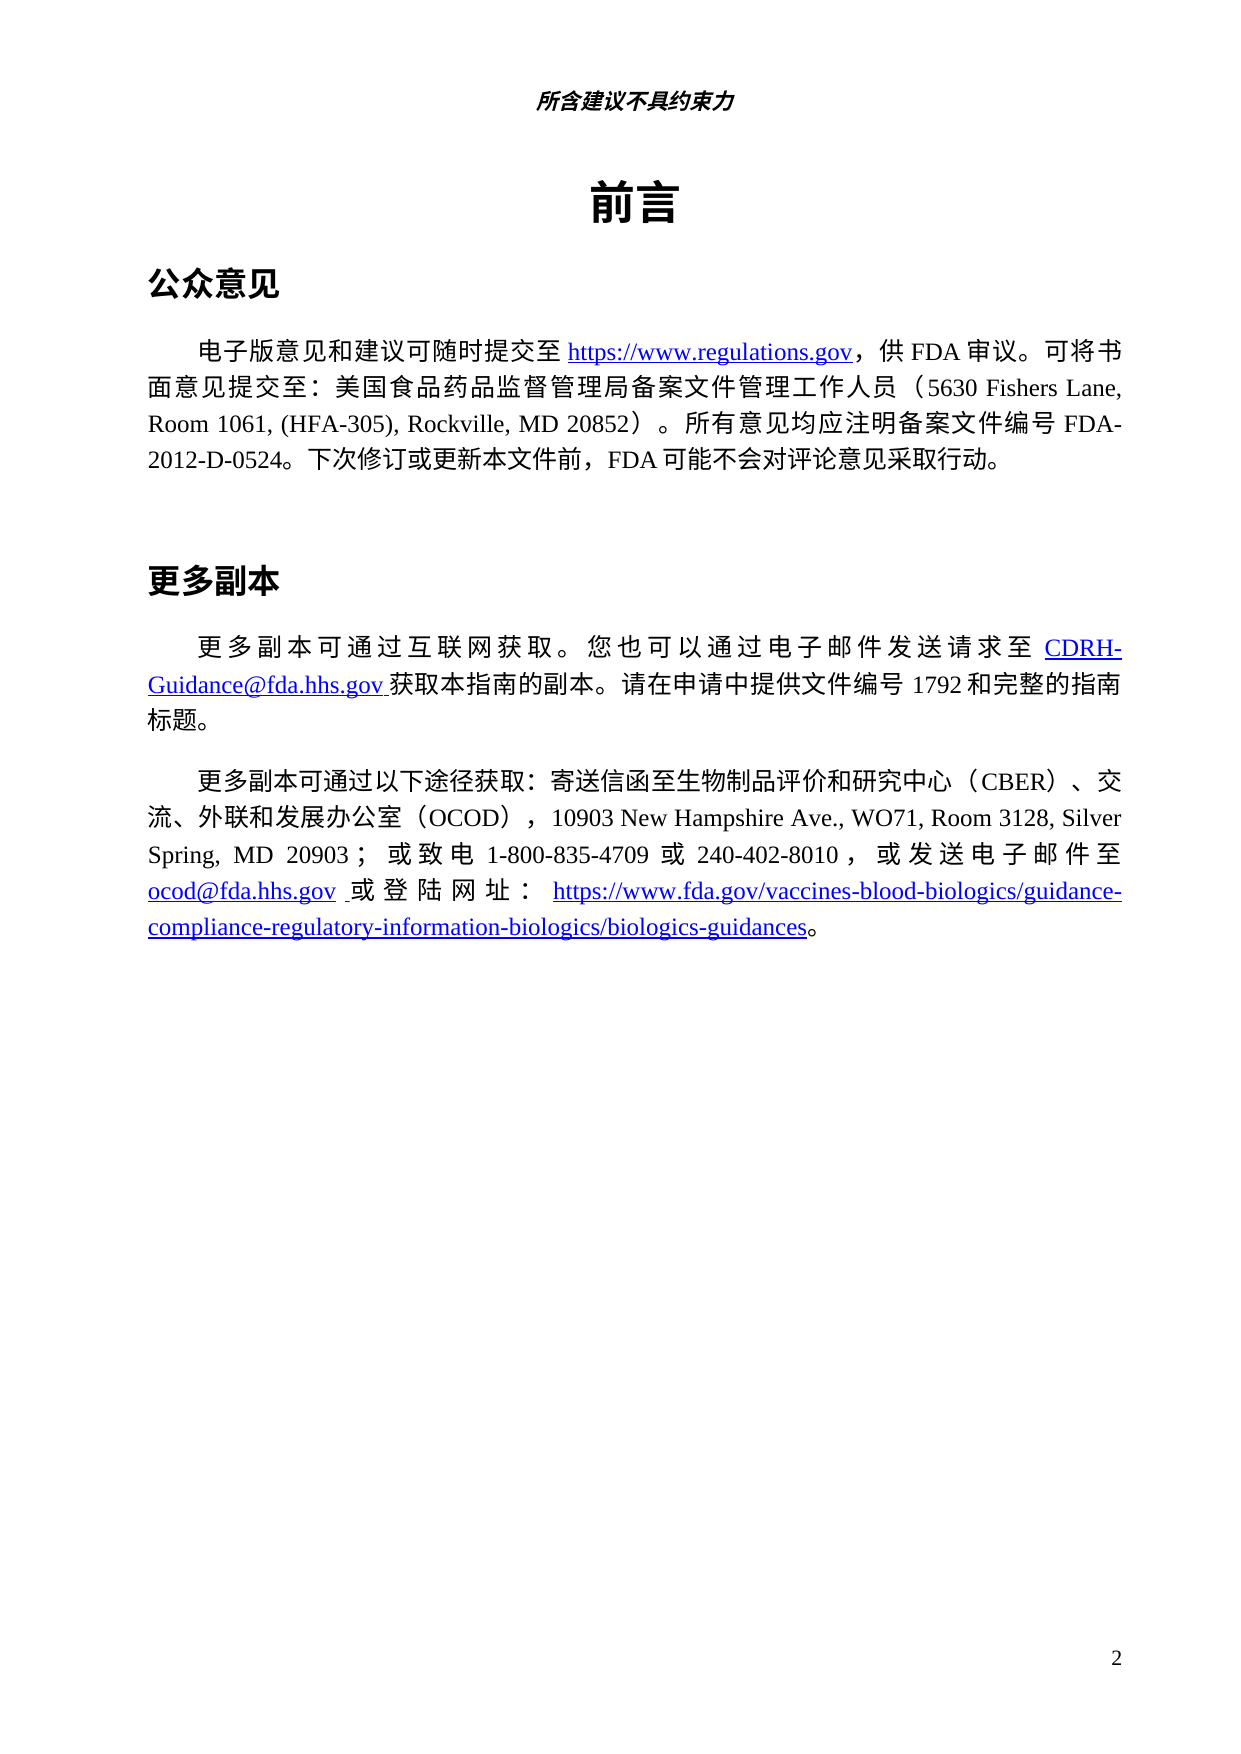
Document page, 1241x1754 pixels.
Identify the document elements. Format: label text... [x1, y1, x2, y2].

text 更多副本 [148, 555, 1122, 603]
text 电子版意见和建议可随时提交至https://www.regulations.gov，供FDA审议。可将书面意见提交至：美国食品药品监督管理局备案文件管理工作人员（5630 Fishers Lane, Room 1061, (HFA-305), Rockville, MD 20852）。所有意见均应注明备案文件编号FDA-2012-D-0524。下次修订或更新本文件前，FDA可能不会对评论意见采取行动。 [148, 331, 1122, 476]
text 前言 [148, 166, 1122, 233]
text 更多副本可通过以下途径获取：寄送信函至生物制品评价和研究中心（CBER）、交流、外联和发展办公室（OCOD），10903 New Hampshire Ave., WO71, Room 3128, Silver Spring, MD 20903；或致电1-800-835-4709或240-402-8010，或发送电子邮件至ocod@fda.hhs.gov或登陆网址：https://www.fda.gov/vaccines-blood-biologics/guidance- compliance-regulatory-information-biologics/biologics-guidances。 [148, 762, 1122, 943]
text 更多副本可通过互联网获取。您也可以通过电子邮件发送请求至CDRH- Guidance@fda.hhs.gov获取本指南的副本。请在申请中提供文件编号1792和完整的指南标题。 [148, 628, 1122, 737]
text 公众意见 [148, 258, 1122, 306]
